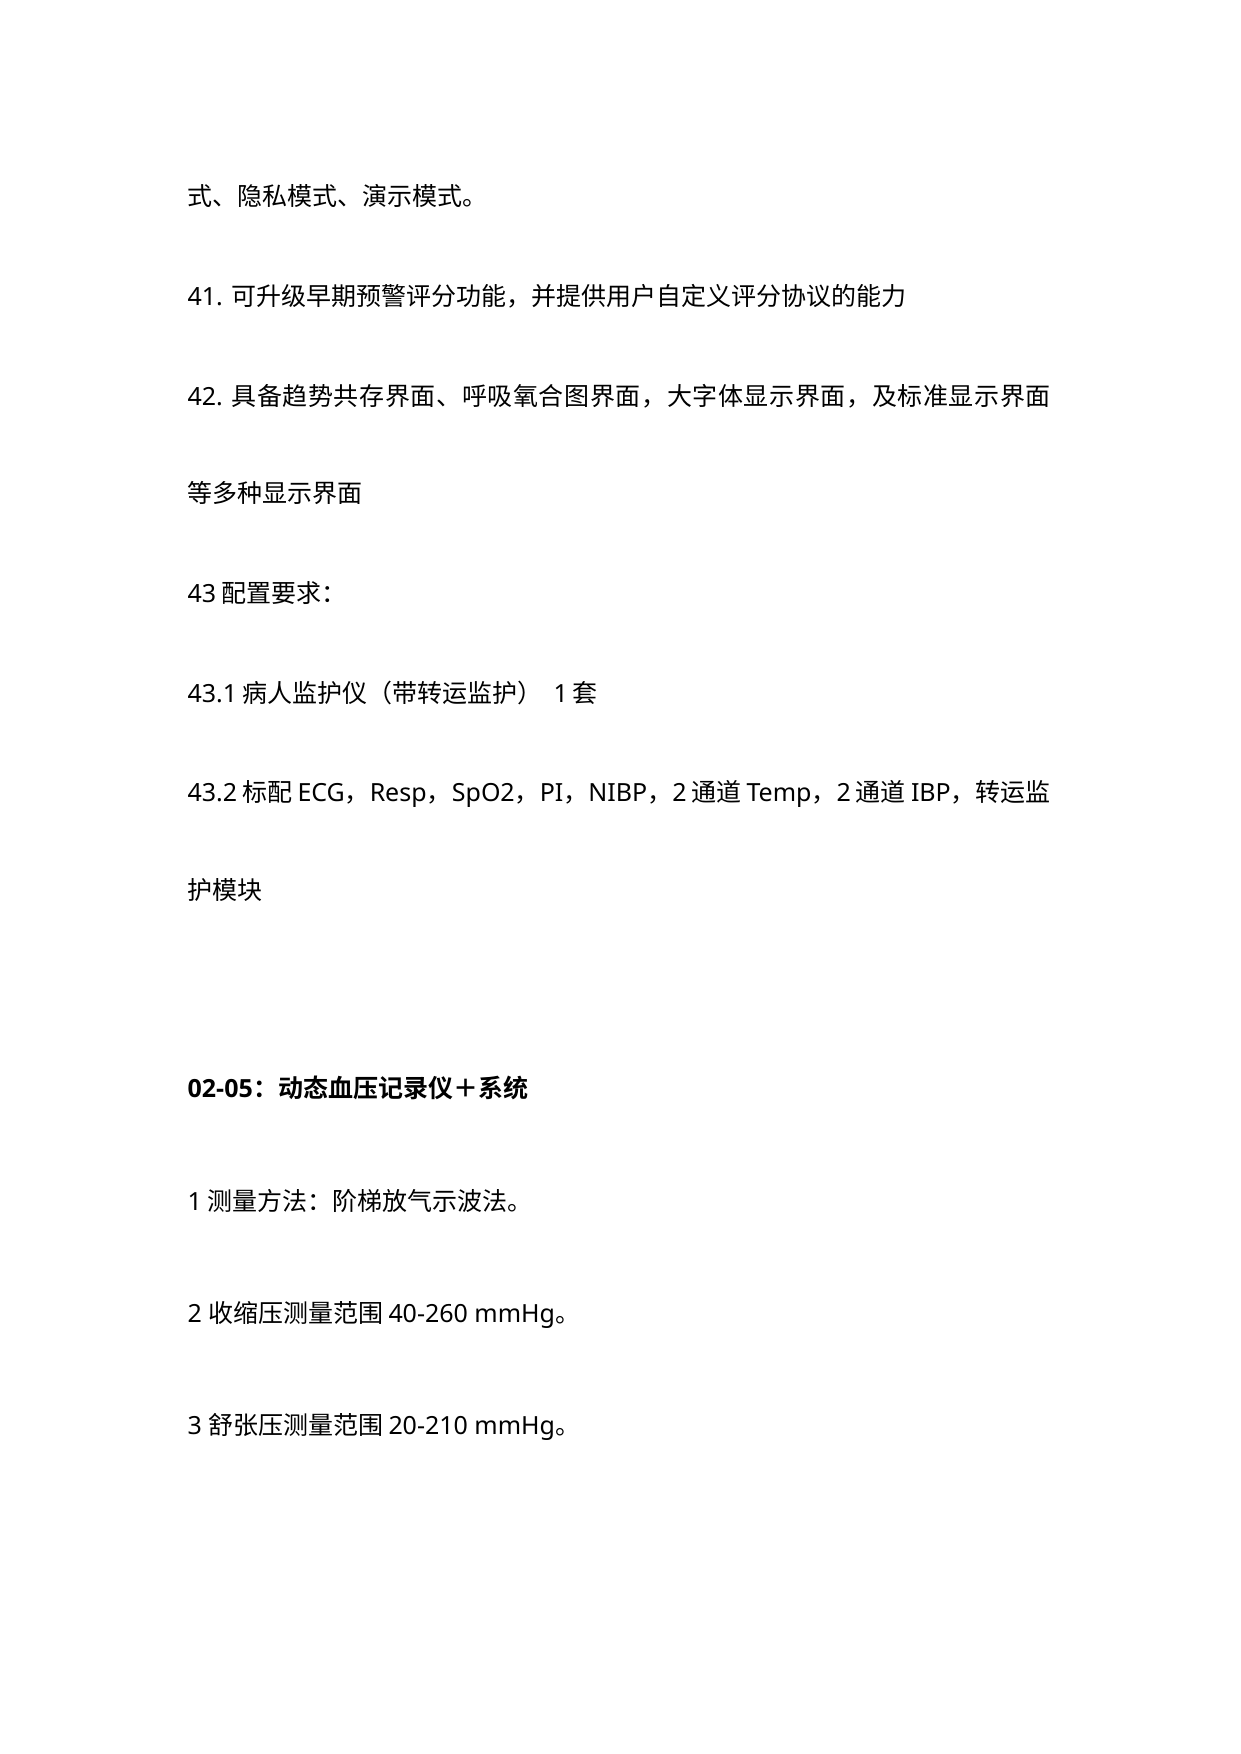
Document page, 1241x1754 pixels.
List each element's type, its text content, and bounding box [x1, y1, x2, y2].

text 02-05：动态血压记录仪＋系统 [187, 1054, 1053, 1119]
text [187, 162, 1053, 227]
text 41. 可升级早期预警评分功能，并提供用户自定义评分协议的能力 [187, 262, 1053, 327]
text 1测量方法：阶梯放气示波法。 [187, 1167, 1053, 1232]
text 42. 具备趋势共存界面、呼吸氧合图界面，大字体显示界面，及标准显示界面等多种显示界面 [187, 362, 1053, 524]
text 2 收缩压测量范围40-260 mmHg。 [187, 1279, 1053, 1344]
text 43.1病人监护仪（带转运监护） 1套 [187, 659, 1053, 724]
text 43配置要求： [187, 559, 1053, 624]
text 3 舒张压测量范围20-210 mmHg。 [187, 1391, 1053, 1456]
text 43.2标配ECG，Resp，SpO2，PI，NIBP，2通道Temp，2通道IBP，转运监护模块 [187, 758, 1053, 921]
